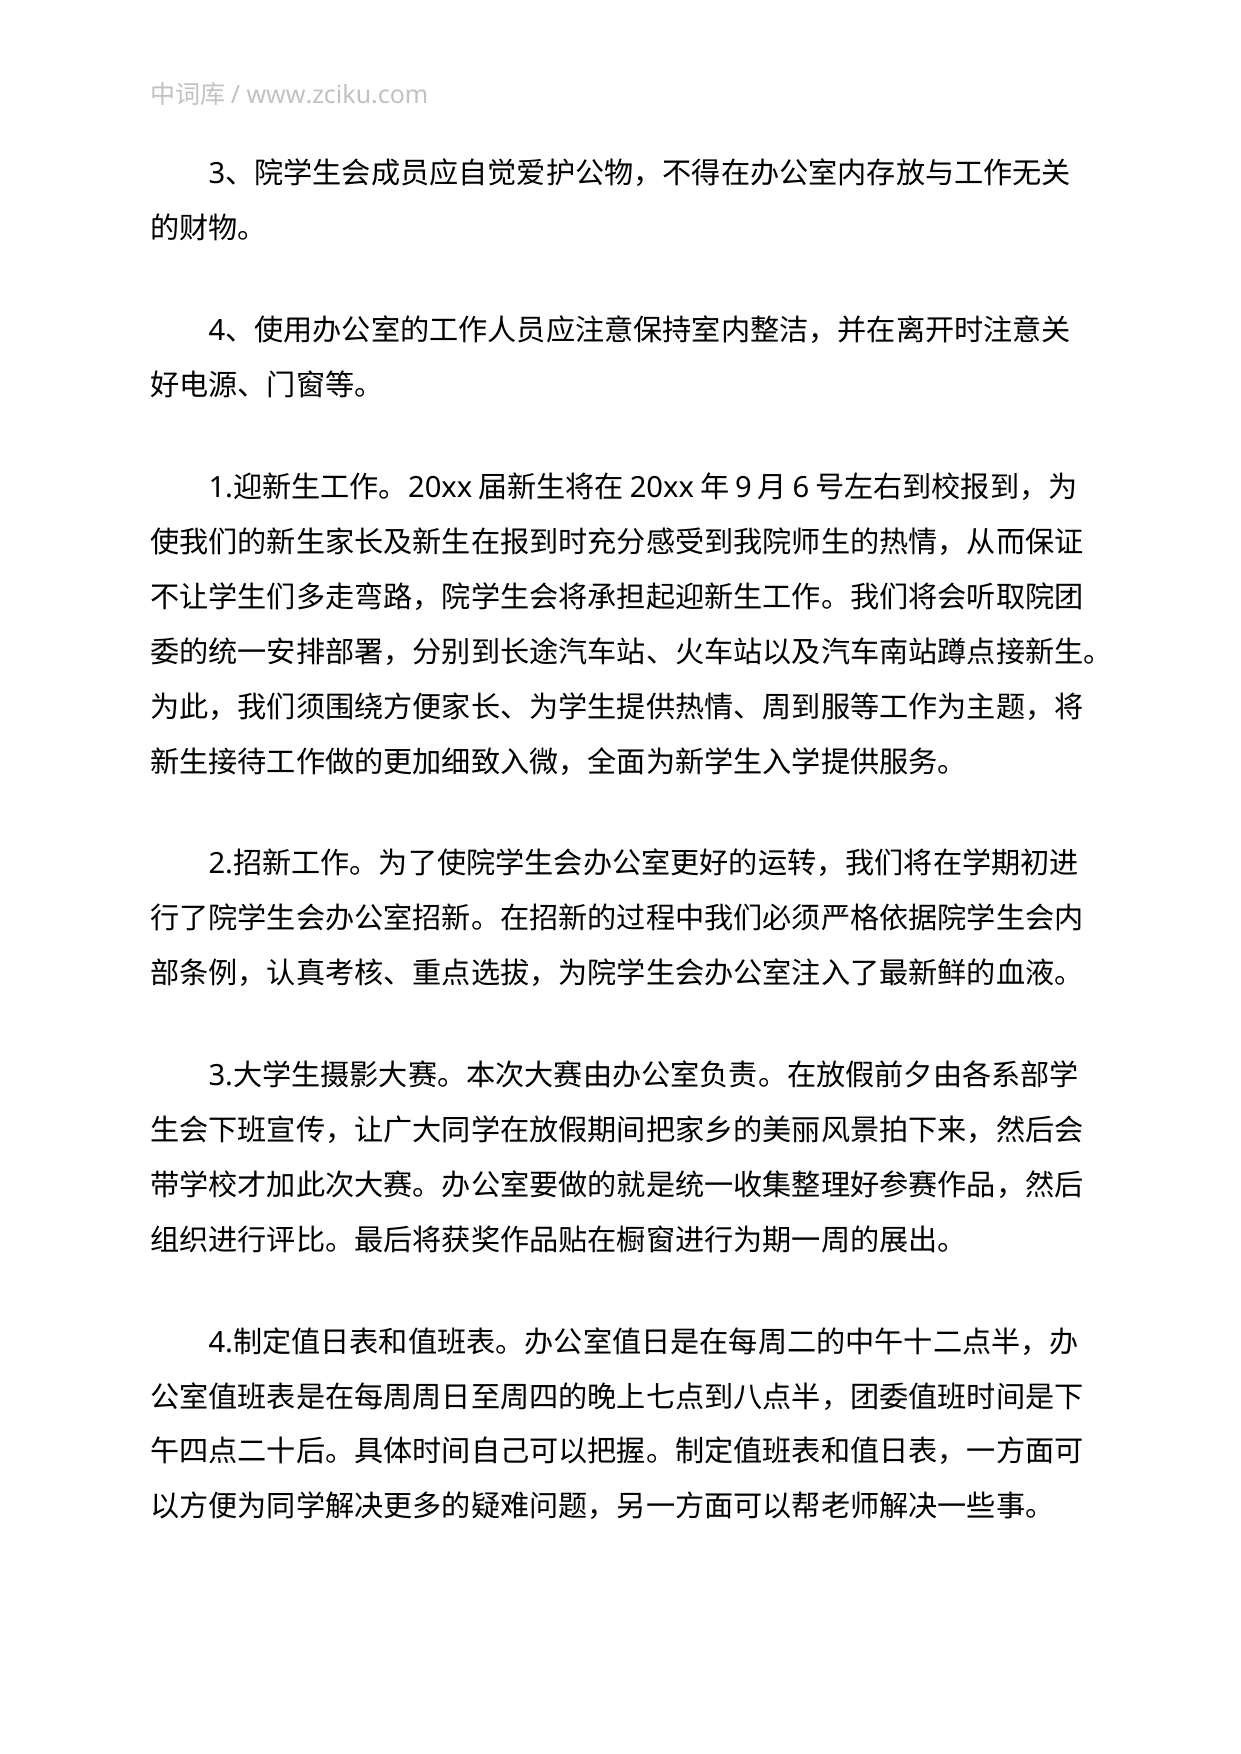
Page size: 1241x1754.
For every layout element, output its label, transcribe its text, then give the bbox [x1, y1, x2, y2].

text 3、院学生会成员应自觉爱护公物，不得在办公室内存放与工作无关的财物。 [150, 150, 1090, 247]
text 1.迎新生工作。20xx届新生将在20xx年9月6号左右到校报到，为使我们的新生家长及新生在报到时充分感受到我院师生的热情，从而保证不让学生们多走弯路，院学生会将承担起迎新生工作。我们将会听取院团委的统一安排部署，分别到长途汽车站、火车站以及汽车南站蹲点接新生。为此，我们须围绕方便家长、为学生提供热情、周到服等工作为主题，将新生接待工作做的更加细致入微，全面为新学生入学提供服务。 [150, 463, 1090, 780]
text 2.招新工作。为了使院学生会办公室更好的运转，我们将在学期初进行了院学生会办公室招新。在招新的过程中我们必须严格依据院学生会内部条例，认真考核、重点选拔，为院学生会办公室注入了最新鲜的血液。 [150, 840, 1090, 992]
text 4.制定值日表和值班表。办公室值日是在每周二的中午十二点半，办公室值班表是在每周周日至周四的晚上七点到八点半，团委值班时间是下午四点二十后。具体时间自己可以把握。制定值班表和值日表，一方面可以方便为同学解决更多的疑难问题，另一方面可以帮老师解决一些事。 [150, 1318, 1090, 1525]
text 4、使用办公室的工作人员应注意保持室内整洁，并在离开时注意关好电源、门窗等。 [150, 307, 1090, 404]
text 3.大学生摄影大赛。本次大赛由办公室负责。在放假前夕由各系部学生会下班宣传，让广大同学在放假期间把家乡的美丽风景拍下来，然后会带学校才加此次大赛。办公室要做的就是统一收集整理好参赛作品，然后组织进行评比。最后将获奖作品贴在橱窗进行为期一周的展出。 [150, 1052, 1090, 1259]
